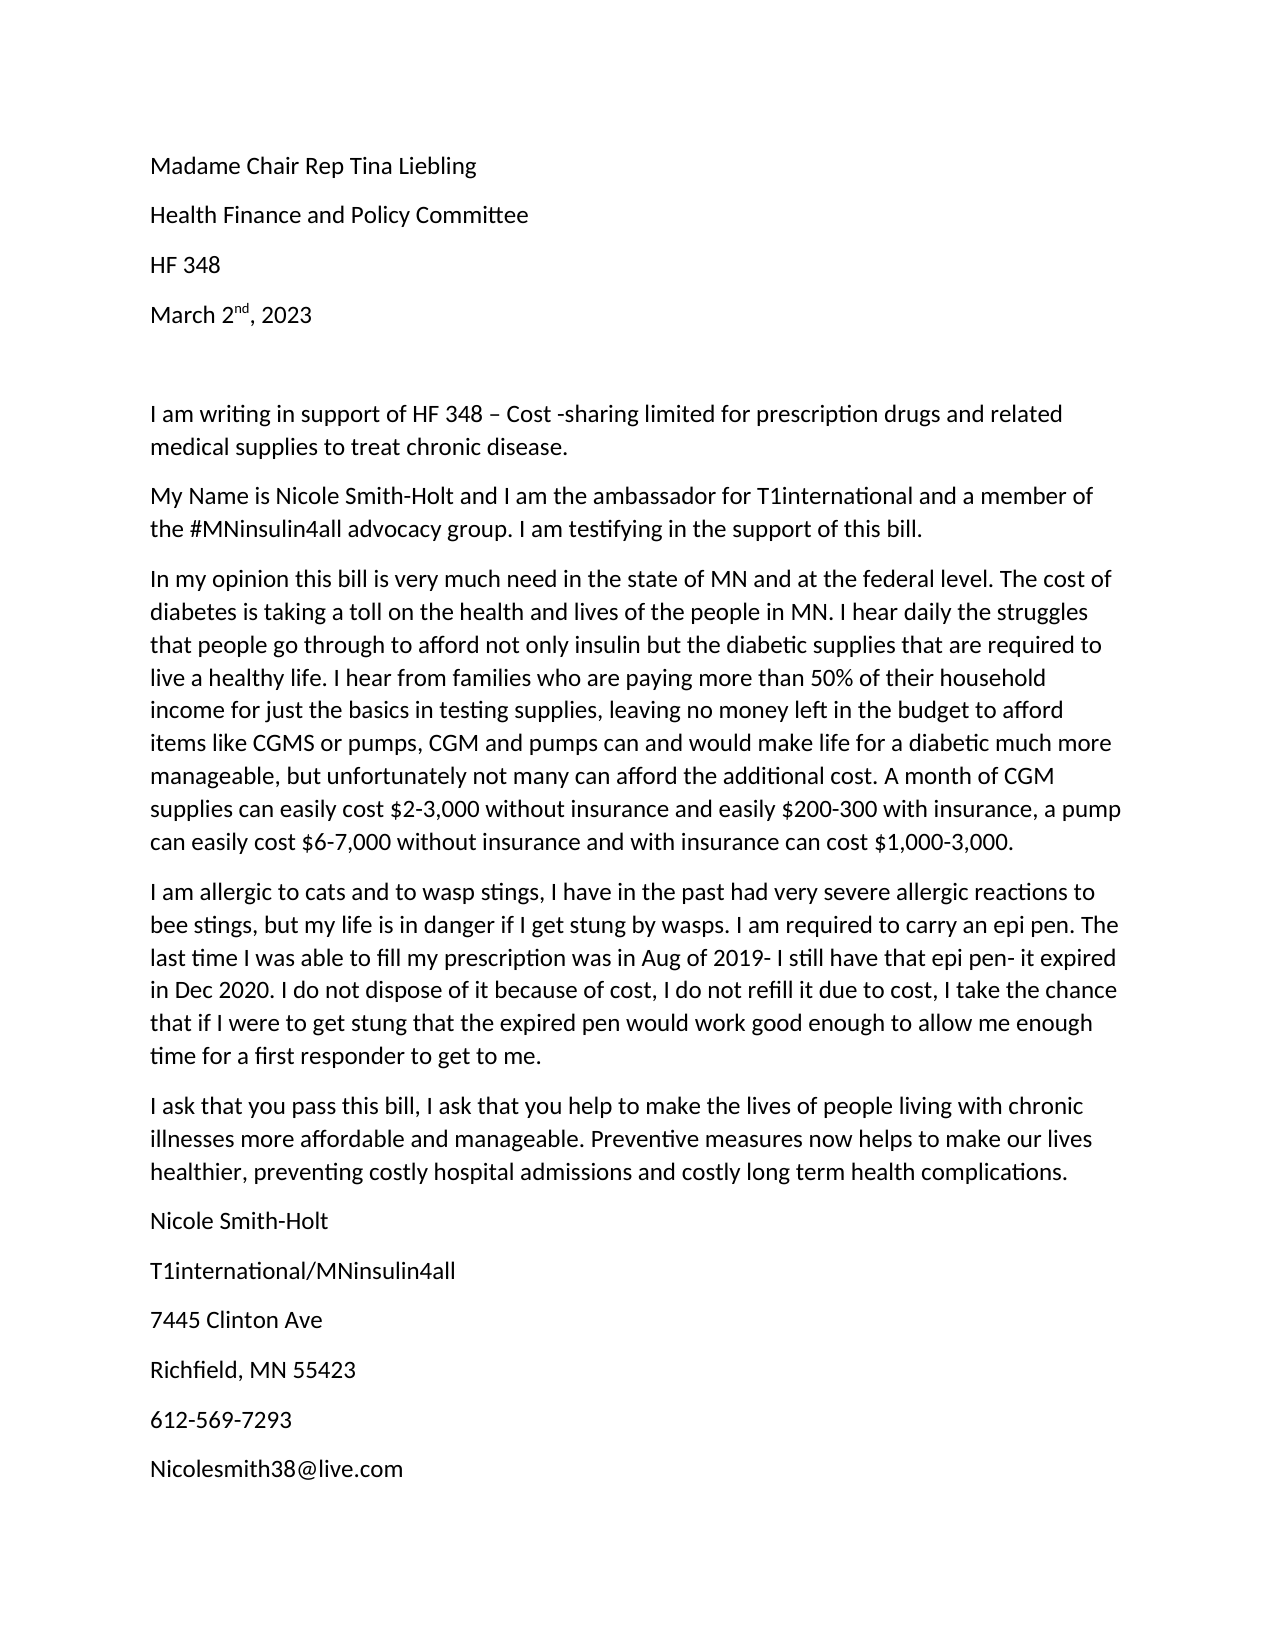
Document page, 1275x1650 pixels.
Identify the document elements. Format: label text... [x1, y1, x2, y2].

text March 2nd, 2023 [150, 299, 1125, 329]
text Nicolesmith38@live.com [150, 1453, 1125, 1484]
text Nicole Smith-Holt [150, 1205, 1125, 1236]
text My Name is Nicole Smith-Holt and I am the ambassador for T1international and a member of the #MNinsulin4all advocacy group. I am testifying in the support of this bill. [150, 480, 1125, 544]
text I am writing in support of HF 348 – Cost -sharing limited for prescription drugs and related medical supplies to treat chronic disease. [150, 398, 1125, 461]
text Madame Chair Rep Tina Liebling [150, 150, 1125, 181]
text Richfield, MN 55423 [150, 1354, 1125, 1385]
text 612-569-7293 [150, 1404, 1125, 1434]
text Health Finance and Policy Committee [150, 199, 1125, 230]
text 7445 Clinton Ave [150, 1304, 1125, 1335]
text HF 348 [150, 249, 1125, 280]
text I am allergic to cats and to wasp stings, I have in the past had very severe allergic reactions to bee stings, but my life is in danger if I get stung by wasps. I am required to carry an epi pen. The last time I was able to fill my prescription was in Aug of 2019- I still have that epi pen- it expired in Dec 2020. I do not dispose of it because of cost, I do not refill it due to cost, I take the chance that if I were to get stung that the expired pen would work good enough to allow me enough time for a first responder to get to me. [150, 876, 1125, 1071]
text In my opinion this bill is very much need in the state of MN and at the federal level. The cost of diabetes is taking a toll on the health and lives of the people in MN. I hear daily the struggles that people go through to afford not only insulin but the diabetic supplies that are required to live a healthy life. I hear from families who are paying more than 50% of their household income for just the basics in testing supplies, leaving no money left in the budget to afford items like CGMS or pumps, CGM and pumps can and would make life for a diabetic much more manageable, but unfortunately not many can afford the additional cost. A month of CGM supplies can easily cost $2-3,000 without insurance and easily $200-300 with insurance, a pump can easily cost $6-7,000 without insurance and with insurance can cost $1,000-3,000. [150, 563, 1125, 857]
text I ask that you pass this bill, I ask that you help to make the lives of people living with chronic illnesses more affordable and manageable. Preventive measures now helps to make our lives healthier, preventing costly hospital admissions and costly long term health complications. [150, 1090, 1125, 1186]
text T1international/MNinsulin4all [150, 1255, 1125, 1286]
